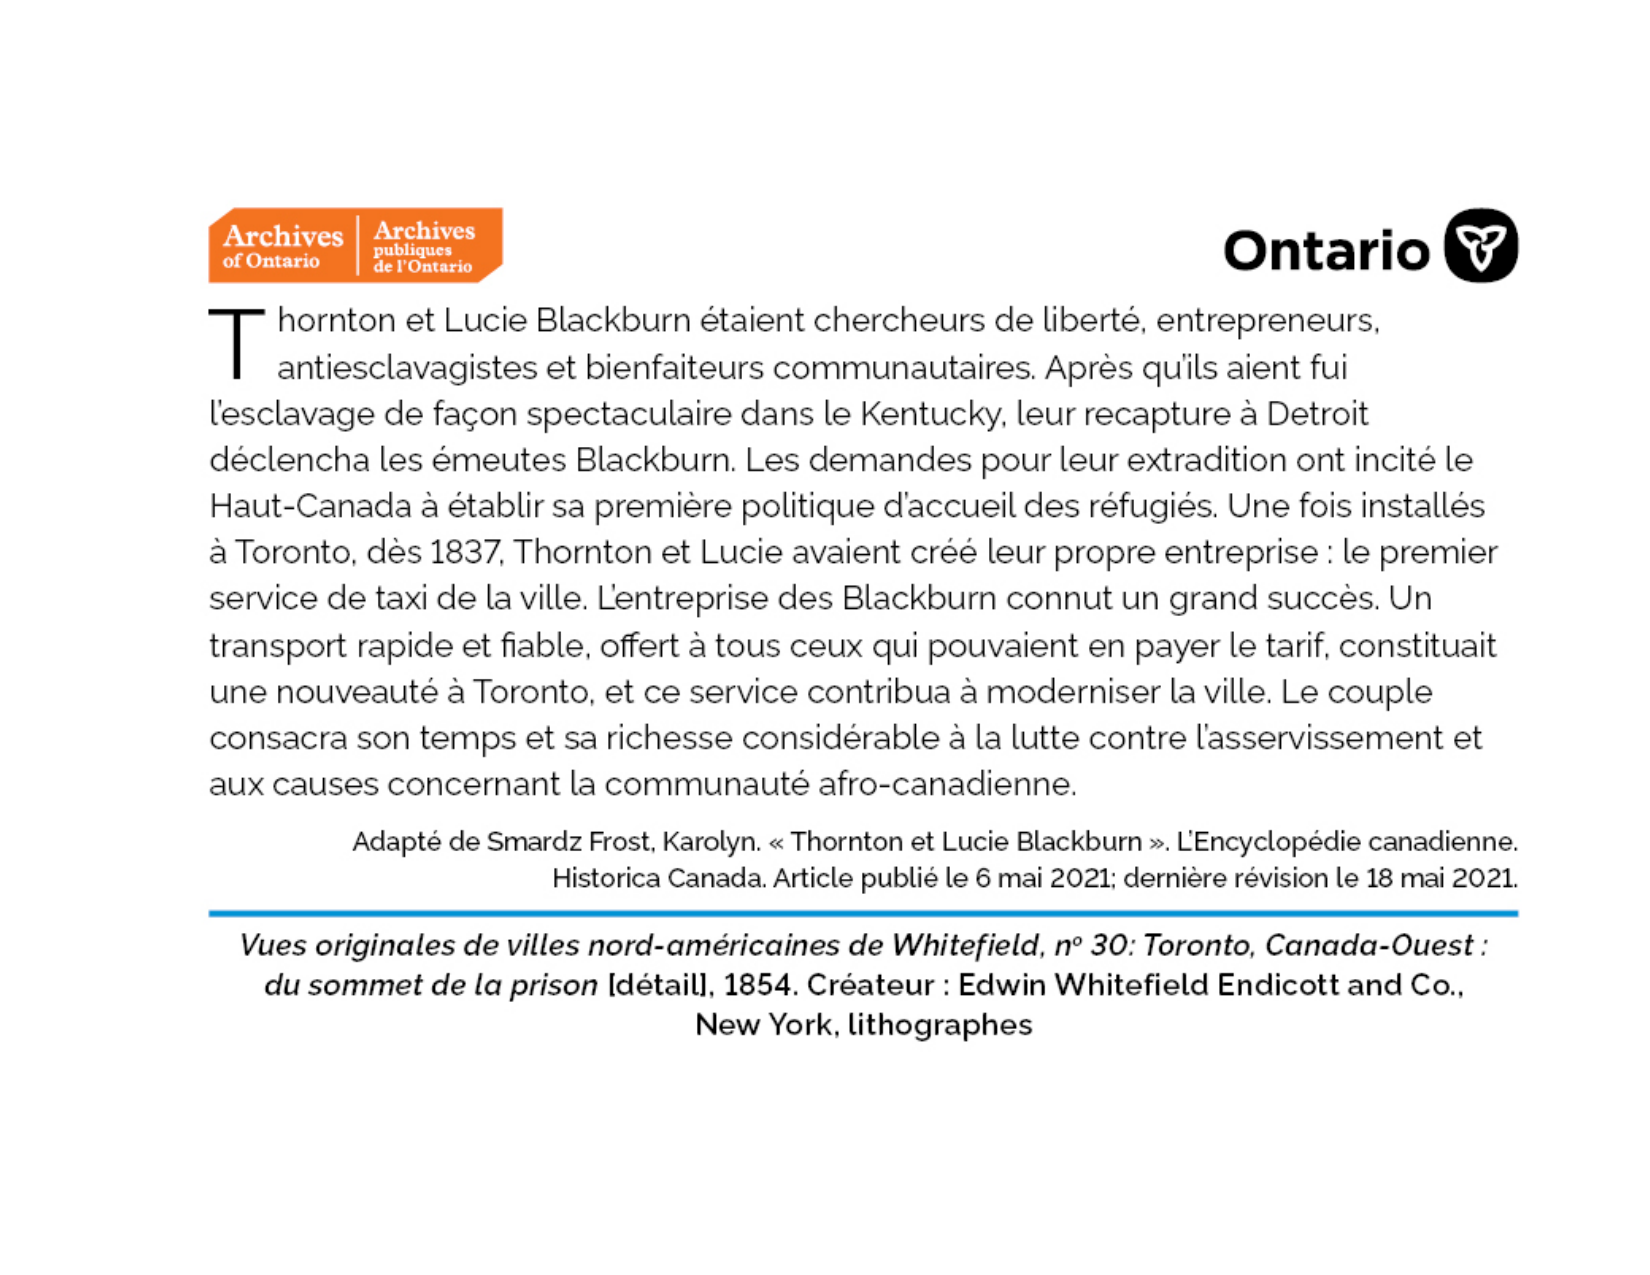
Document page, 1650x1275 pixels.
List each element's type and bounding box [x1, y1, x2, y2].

picture [150, 150, 1580, 1102]
